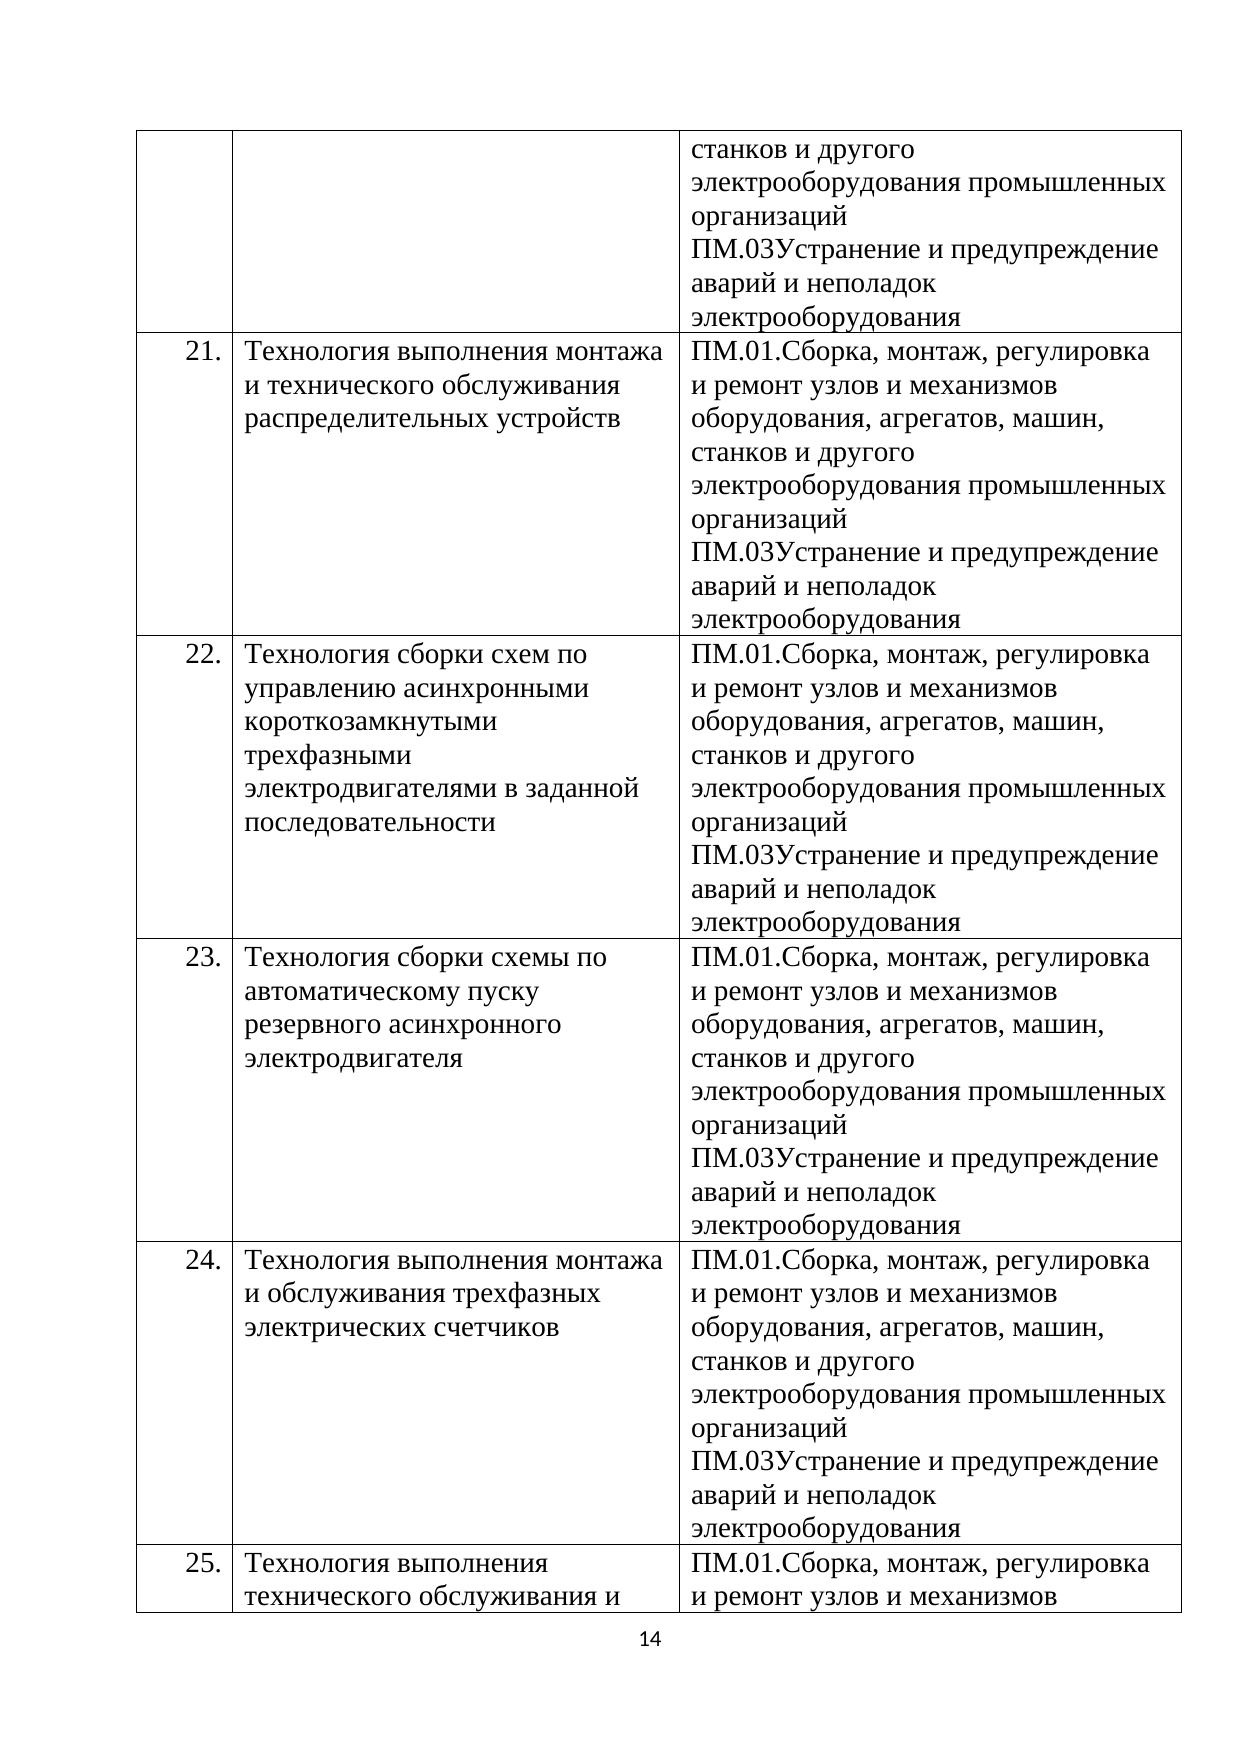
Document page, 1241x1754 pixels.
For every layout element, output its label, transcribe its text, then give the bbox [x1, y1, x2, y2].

table_cell Технология сборки схем по управлению асинхронными короткозамкнутыми трехфазными электродвигателями в заданной последовательности [233, 636, 679, 938]
table_cell [137, 1545, 232, 1612]
table_cell Технология выполнения монтажа и обслуживания трехфазных электрических счетчиков [233, 1242, 679, 1544]
table_cell Технология сборки схемы по автоматическому пуску резервного асинхронного электродвигателя [233, 939, 679, 1241]
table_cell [680, 1545, 1181, 1612]
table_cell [233, 131, 679, 332]
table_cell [233, 1545, 679, 1612]
table_cell [137, 636, 232, 938]
table_cell [137, 1242, 232, 1544]
table_cell Технология выполнения монтажа и технического обслуживания распределительных устройств [233, 333, 679, 635]
table_cell [137, 131, 232, 332]
table_cell [137, 939, 232, 1241]
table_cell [680, 131, 1181, 332]
table_cell [137, 333, 232, 635]
